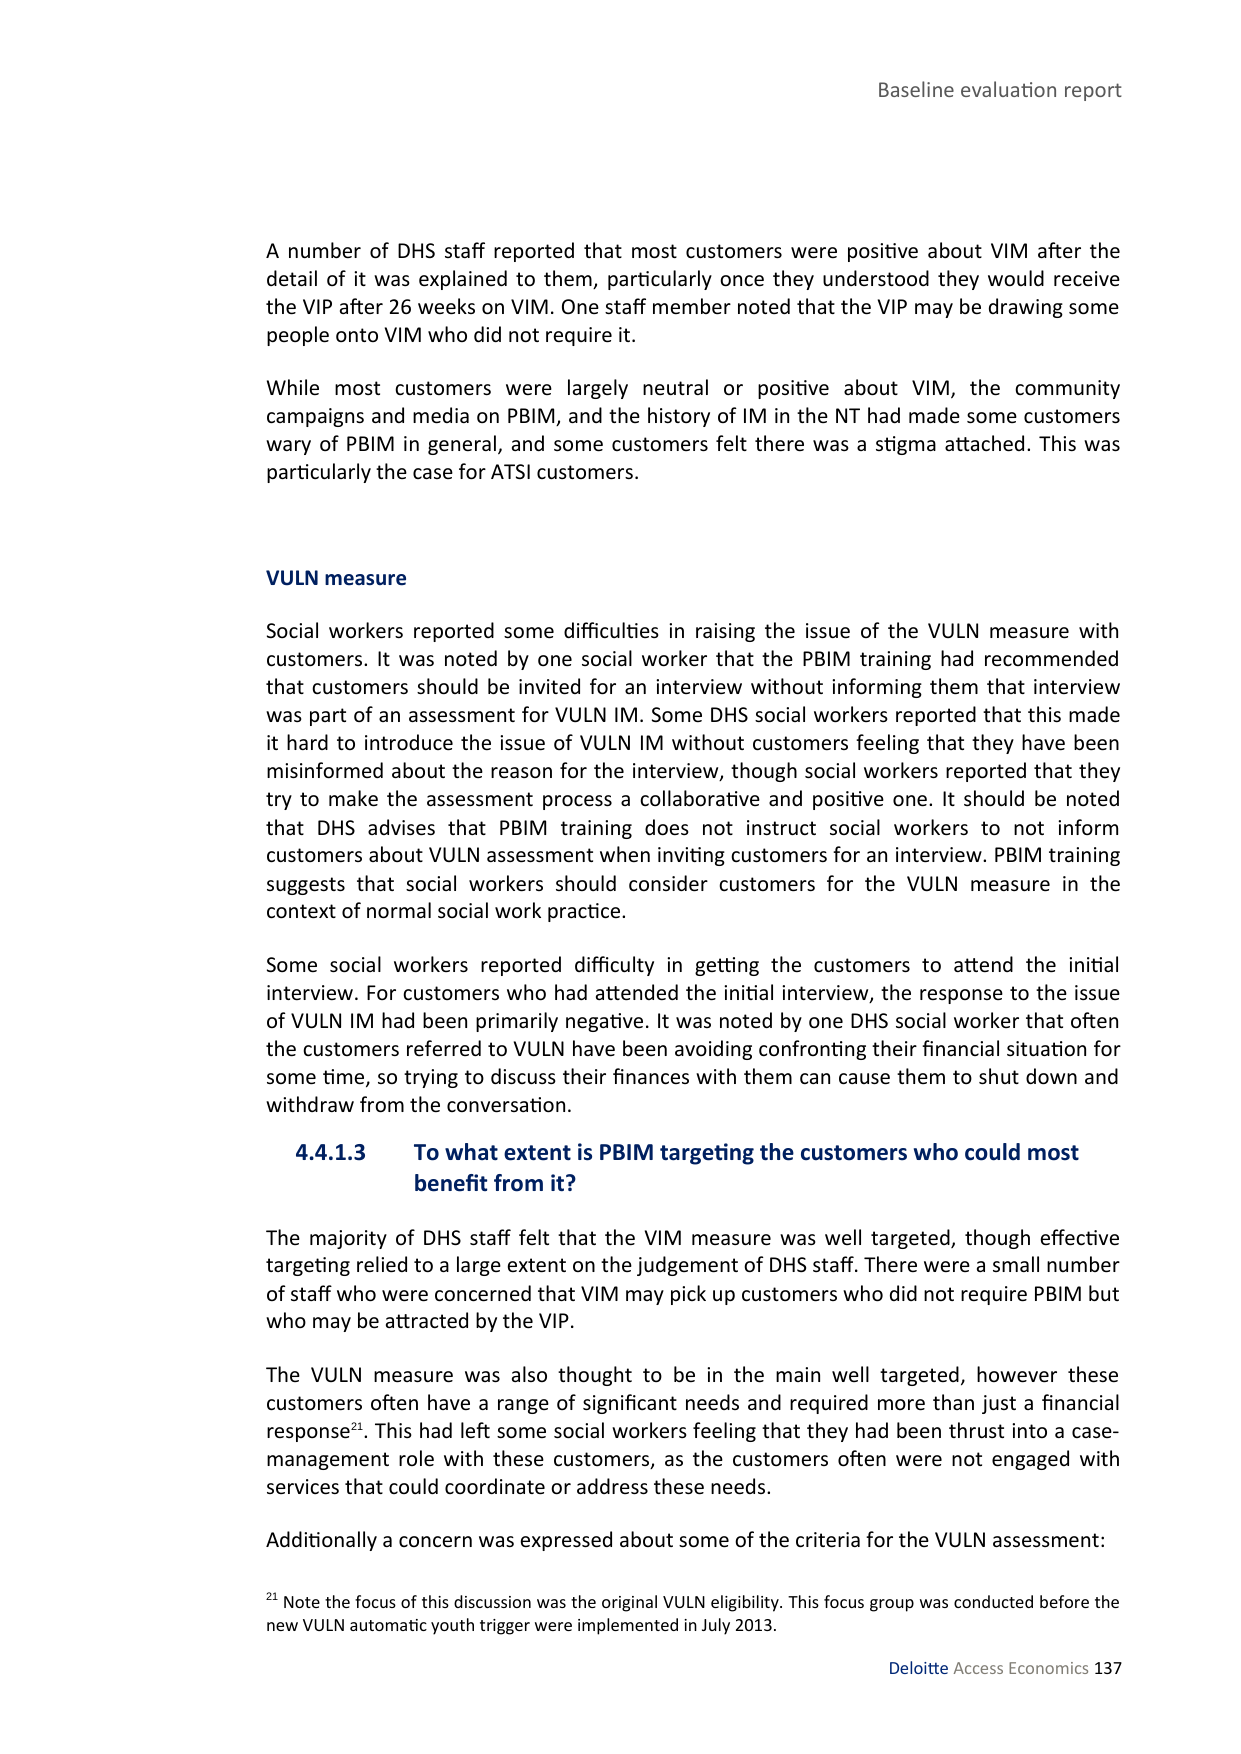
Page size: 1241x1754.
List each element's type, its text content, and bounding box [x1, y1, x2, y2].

text Social workers reported some difficulties in raising the issue of the VULN measure with customers. It was noted by one social worker that the PBIM training had recommended that customers should be invited for an interview without informing them that interview was part of an assessment for VULN IM. Some DHS social workers reported that this made it hard to introduce the issue of VULN IM without customers feeling that they have been misinformed about the reason for the interview, though social workers reported that they try to make the assessment process a collaborative and positive one. It should be noted that DHS advises that PBIM training does not instruct social workers to not inform customers about VULN assessment when inviting customers for an interview. PBIM training suggests that social workers should consider customers for the VULN measure in the context of normal social work practice. [266, 616, 1122, 925]
text While most customers were largely neutral or positive about VIM, the community campaigns and media on PBIM, and the history of IM in the NT had made some customers wary of PBIM in general, and some customers felt there was a stigma attached. This was particularly the case for ATSI customers. [266, 373, 1122, 485]
text Additionally a concern was expressed about some of the criteria for the VULN assessment: [266, 1525, 1122, 1553]
subtitle VULN measure [266, 563, 1122, 591]
text Some social workers reported difficulty in getting the customers to attend the initial interview. For customers who had attended the initial interview, the response to the issue of VULN IM had been primarily negative. It was noted by one DHS social worker that often the customers referred to VULN have been avoiding confronting their financial situation for some time, so trying to discuss their finances with them can cause them to shut down and withdraw from the conversation. [266, 950, 1122, 1118]
text The VULN measure was also thought to be in the main well targeted, however these customers often have a range of significant needs and required more than just a financial response. This had left some social workers feeling that they had been thrust into a case-management role with these customers, as the customers often were not engaged with services that could coordinate or address these needs. [266, 1360, 1122, 1500]
subtitle To what extent is PBIM targeting the customers who could most benefit from it? [295, 1137, 1122, 1198]
text A number of DHS staff reported that most customers were positive about VIM after the detail of it was explained to them, particularly once they understood they would receive the VIP after 26 weeks on VIM. One staff member noted that the VIP may be drawing some people onto VIM who did not require it. [266, 236, 1122, 348]
text The majority of DHS staff felt that the VIM measure was well targeted, though effective targeting relied to a large extent on the judgement of DHS staff. There were a small number of staff who were concerned that VIM may pick up customers who did not require PBIM but who may be attracted by the VIP. [266, 1223, 1122, 1335]
